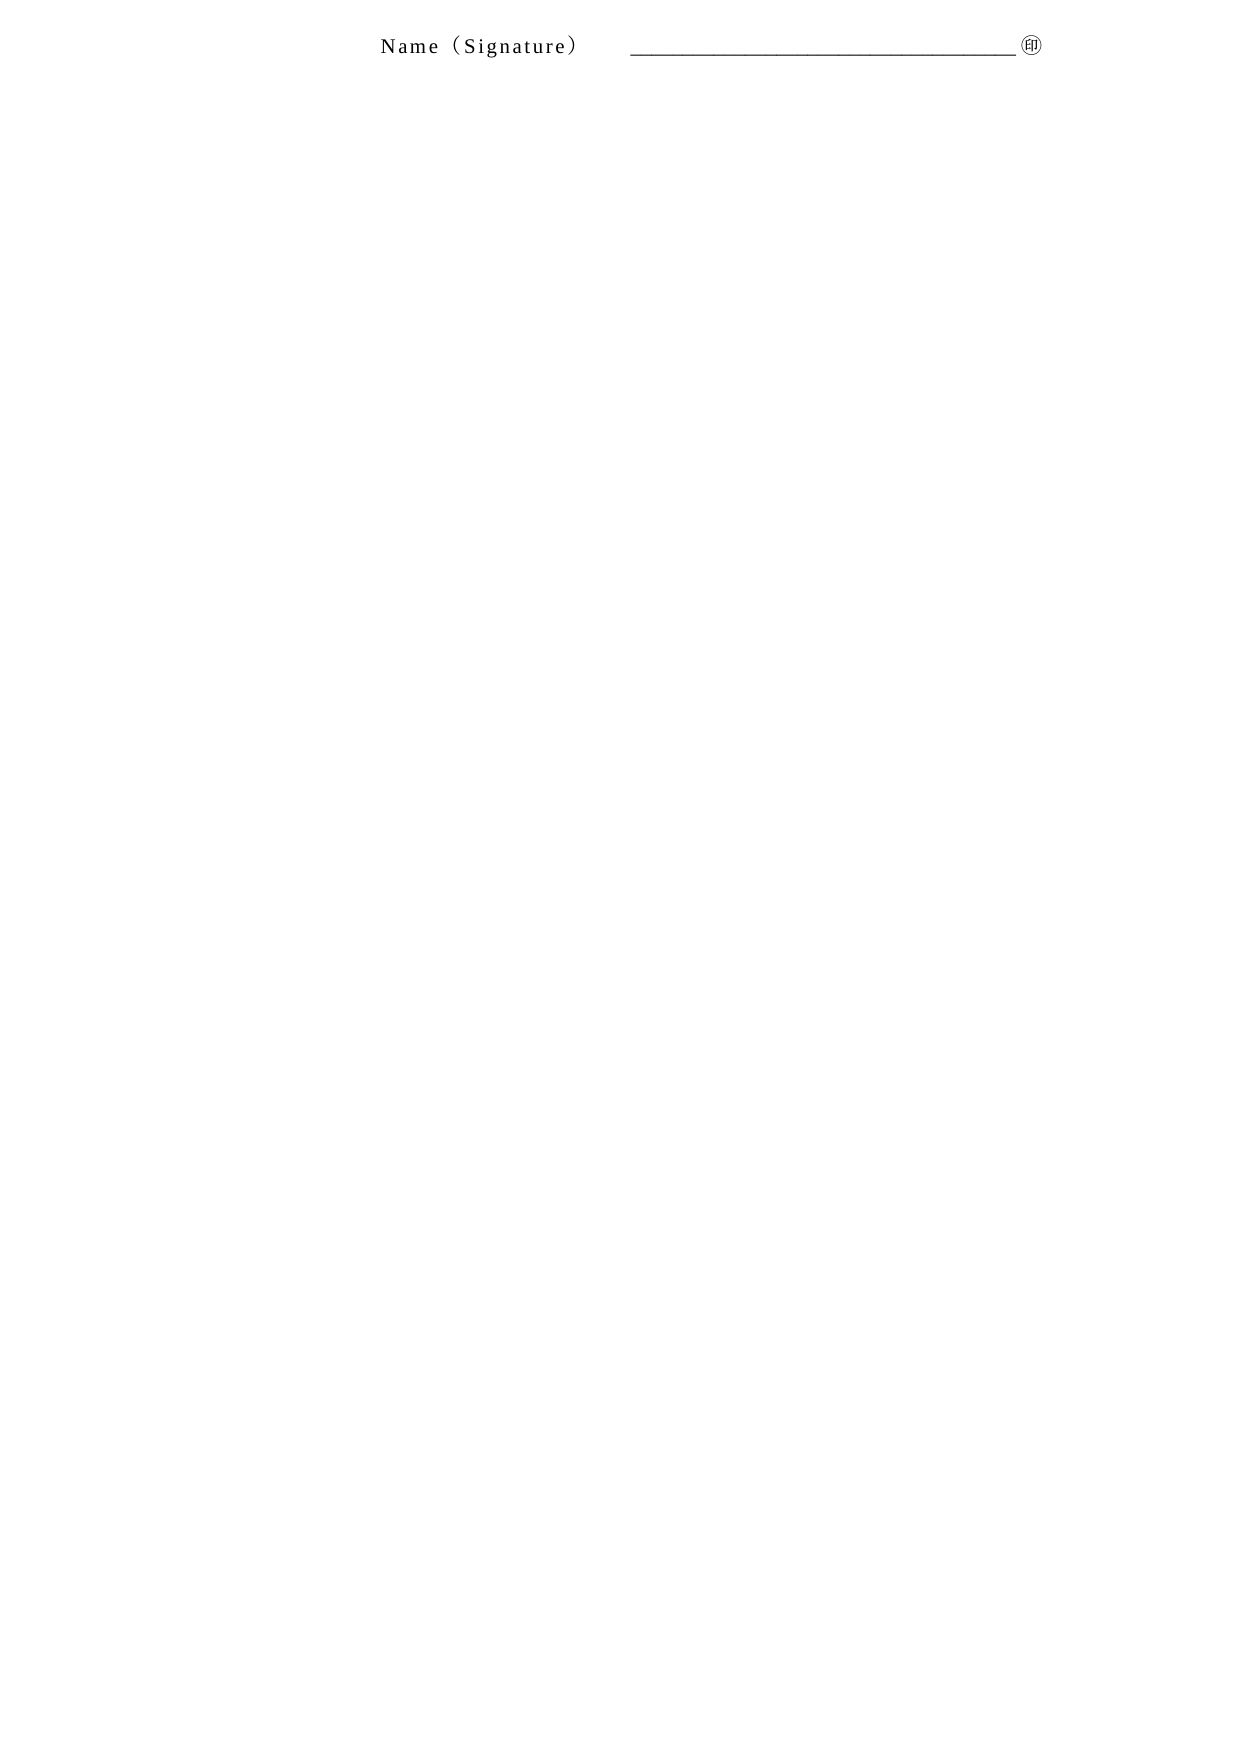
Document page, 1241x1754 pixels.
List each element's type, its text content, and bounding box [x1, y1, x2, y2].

text Name（Signature） _____________________________________ ㊞ [380, 29, 1110, 59]
